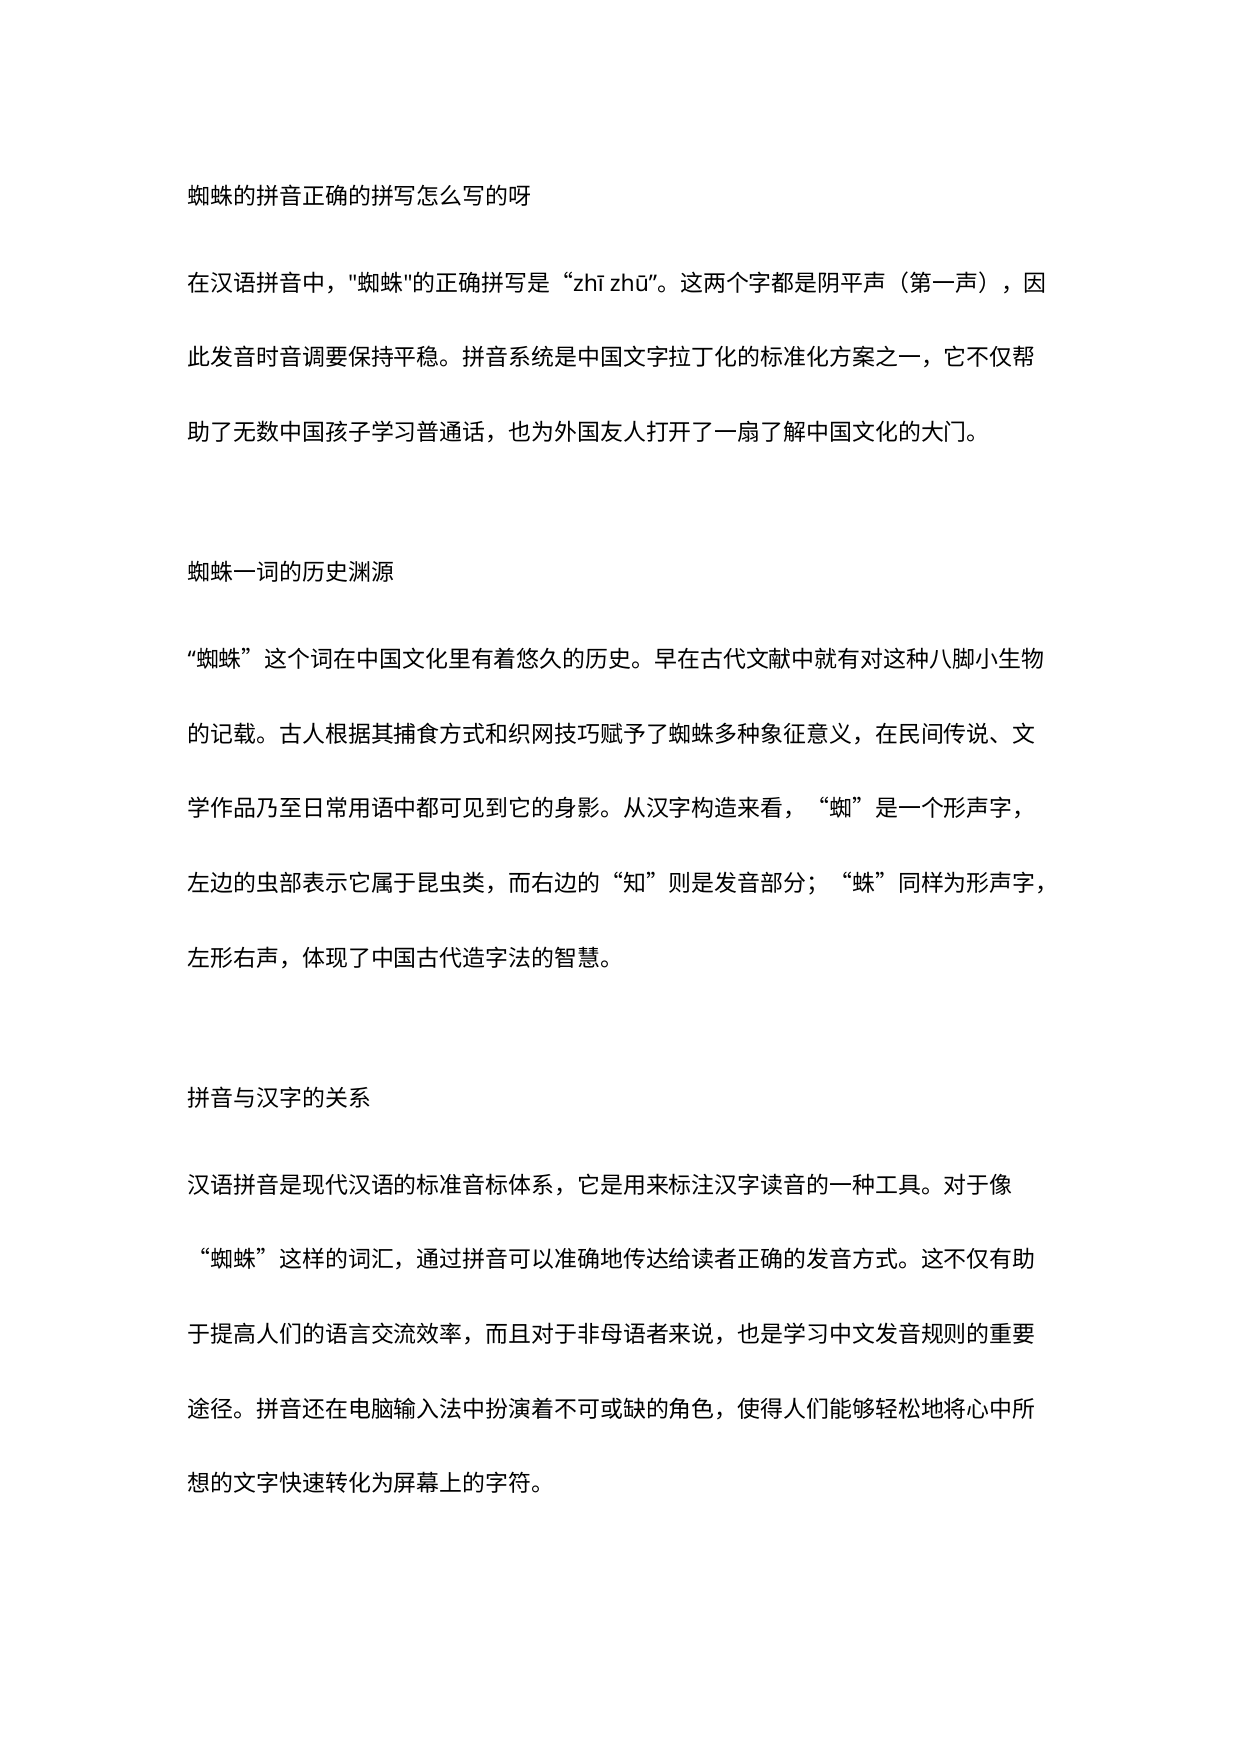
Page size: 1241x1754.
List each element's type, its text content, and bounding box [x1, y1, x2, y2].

text 在汉语拼音中，"蜘蛛"的正确拼写是“zhī zhū”。这两个字都是阴平声（第一声），因此发音时音调要保持平稳。拼音系统是中国文字拉丁化的标准化方案之一，它不仅帮助了无数中国孩子学习普通话，也为外国友人打开了一扇了解中国文化的大门。 [187, 248, 1053, 463]
text 蜘蛛的拼音正确的拼写怎么写的呀 [187, 162, 1053, 227]
text 拼音与汉字的关系 [187, 1064, 1053, 1129]
text “蜘蛛”这个词在中国文化里有着悠久的历史。早在古代文献中就有对这种八脚小生物的记载。古人根据其捕食方式和织网技巧赋予了蜘蛛多种象征意义，在民间传说、文学作品乃至日常用语中都可见到它的身影。从汉字构造来看，“蜘”是一个形声字，左边的虫部表示它属于昆虫类，而右边的“知”则是发音部分；“蛛”同样为形声字，左形右声，体现了中国古代造字法的智慧。 [187, 625, 1053, 989]
text 蜘蛛一词的历史渊源 [187, 538, 1053, 603]
text 汉语拼音是现代汉语的标准音标体系，它是用来标注汉字读音的一种工具。对于像“蜘蛛”这样的词汇，通过拼音可以准确地传达给读者正确的发音方式。这不仅有助于提高人们的语言交流效率，而且对于非母语者来说，也是学习中文发音规则的重要途径。拼音还在电脑输入法中扮演着不可或缺的角色，使得人们能够轻松地将心中所想的文字快速转化为屏幕上的字符。 [187, 1151, 1053, 1514]
